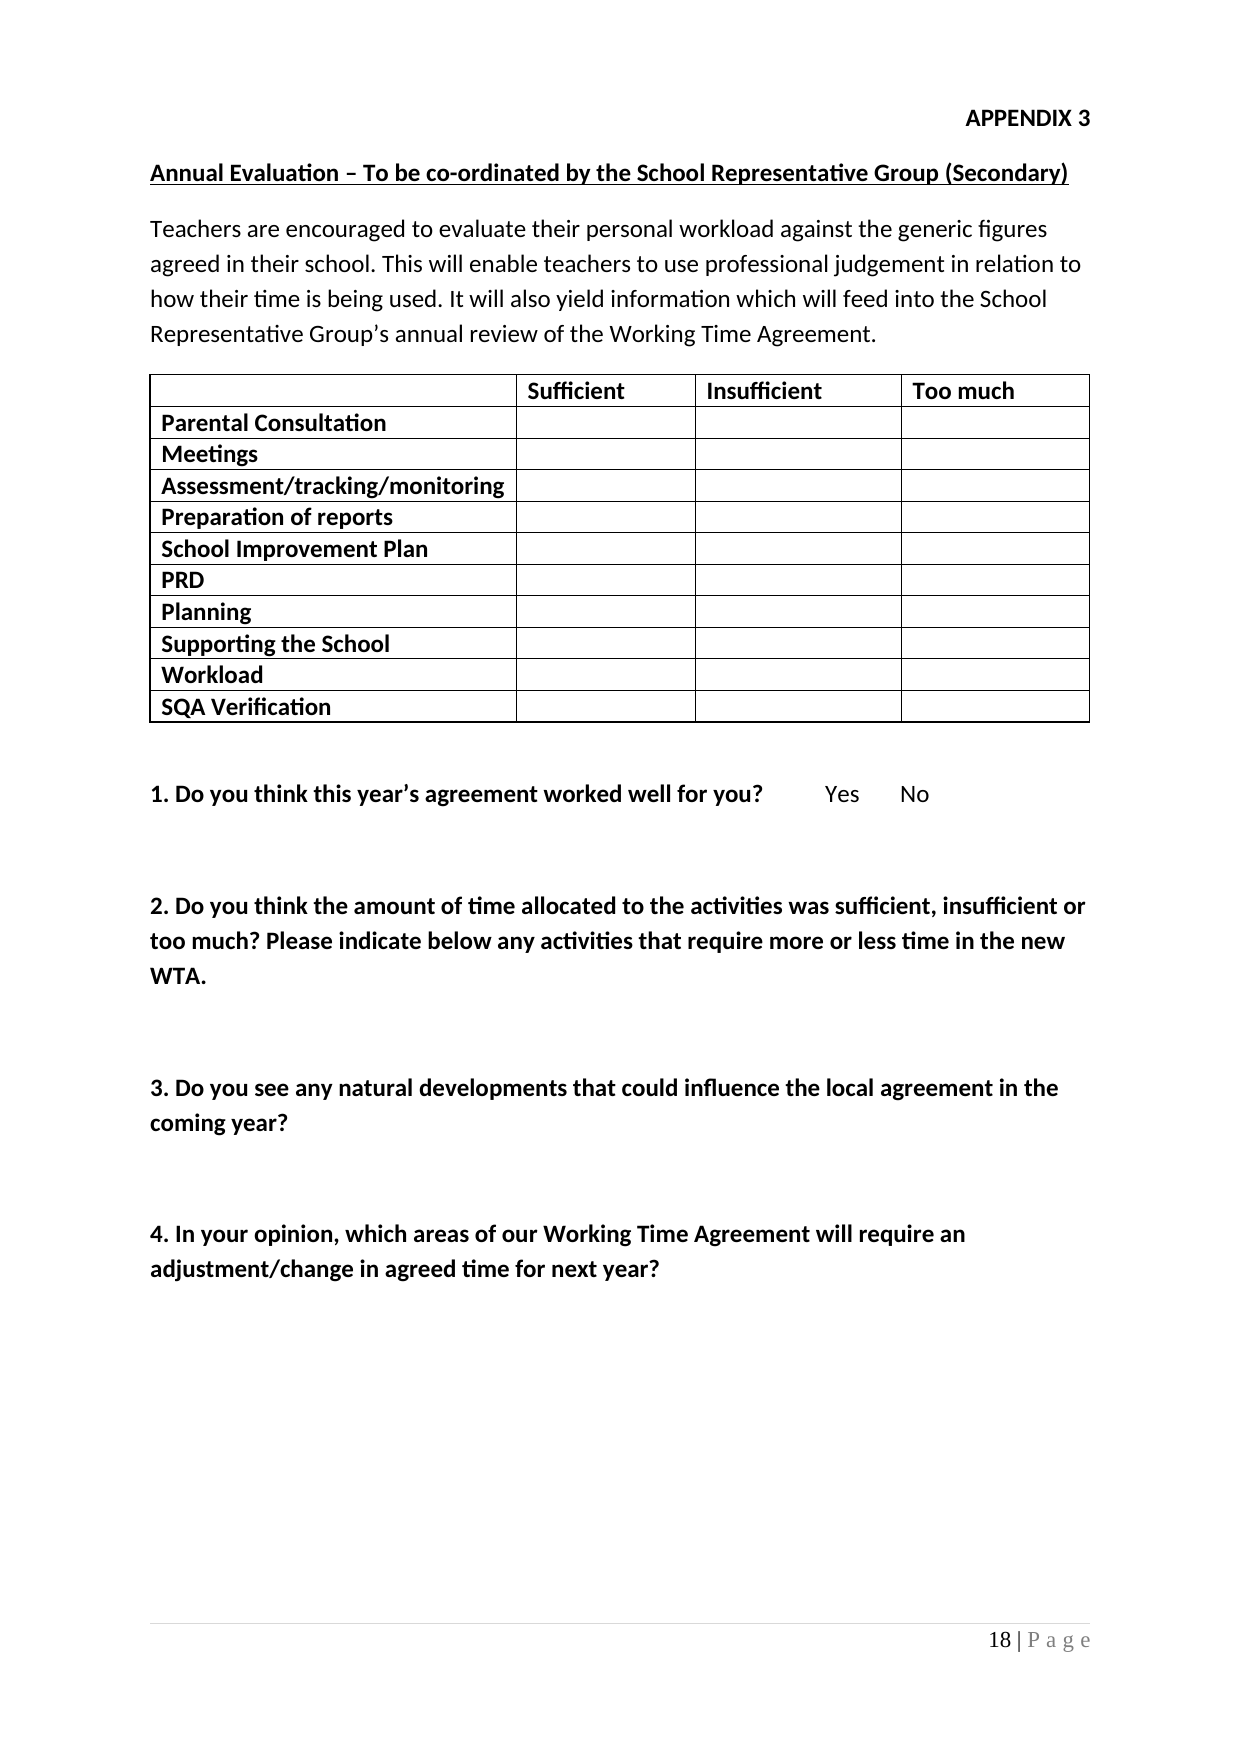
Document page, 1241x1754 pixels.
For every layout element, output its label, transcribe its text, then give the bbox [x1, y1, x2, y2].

table_cell [902, 407, 1089, 437]
table_header Too much [902, 375, 1089, 406]
table_cell [517, 533, 695, 564]
table_cell PRD [151, 565, 516, 595]
table_cell [902, 470, 1089, 501]
table_cell [696, 439, 901, 469]
text Annual Evaluation – To be co-ordinated by the School Representative Group (Secondary) [150, 158, 1090, 188]
table_cell [902, 659, 1089, 690]
table_cell [517, 659, 695, 690]
table_cell [517, 596, 695, 627]
table_header Insufficient [696, 375, 901, 406]
table_cell [696, 407, 901, 437]
table_cell SQA Verification [151, 691, 516, 721]
table_cell [696, 502, 901, 532]
table_cell [517, 502, 695, 532]
table_cell Preparation of reports [151, 502, 516, 532]
table_header Sufficient [517, 375, 695, 406]
text 4. In your opinion, which areas of our Working Time Agreement will require an adjustment/change in agreed time for next year? [150, 1218, 1090, 1284]
table_cell [696, 533, 901, 564]
table_cell [902, 596, 1089, 627]
table_cell [902, 533, 1089, 564]
table_cell [517, 628, 695, 658]
table_cell [696, 659, 901, 690]
table_cell Supporting the School [151, 628, 516, 658]
table_cell School Improvement Plan [151, 533, 516, 564]
text APPENDIX 3 [150, 102, 1090, 132]
table_cell Workload [151, 659, 516, 690]
table_cell [696, 596, 901, 627]
table_cell [696, 470, 901, 501]
table_cell [902, 691, 1089, 721]
table_cell [517, 439, 695, 469]
table_cell [517, 407, 695, 437]
table_cell [517, 470, 695, 501]
table_cell Meetings [151, 439, 516, 469]
table_cell [902, 502, 1089, 532]
text 2. Do you think the amount of time allocated to the activities was sufficient, insufficient or too much? Please indicate below any activities that require more or less time in the new WTA. [150, 890, 1090, 991]
table_cell Parental Consultation [151, 407, 516, 437]
table_cell [517, 691, 695, 721]
text 1. Do you think this year’s agreement worked well for you? Yes No [150, 778, 1090, 809]
table_cell [902, 565, 1089, 595]
table_cell [696, 691, 901, 721]
table_cell [902, 628, 1089, 658]
table_header [151, 375, 516, 406]
text Teachers are encouraged to evaluate their personal workload against the generic figures agreed in their school. This will enable teachers to use professional judgement in relation to how their time is being used. It will also yield information which will feed into the School Representative Group’s annual review of the Working Time Agreement. [150, 213, 1090, 349]
table_cell [696, 628, 901, 658]
table_cell [696, 565, 901, 595]
table_cell [902, 439, 1089, 469]
table_cell Assessment/tracking/monitoring [151, 470, 516, 501]
table_cell Planning [151, 596, 516, 627]
table_cell [517, 565, 695, 595]
text 3. Do you see any natural developments that could influence the local agreement in the coming year? [150, 1072, 1090, 1137]
